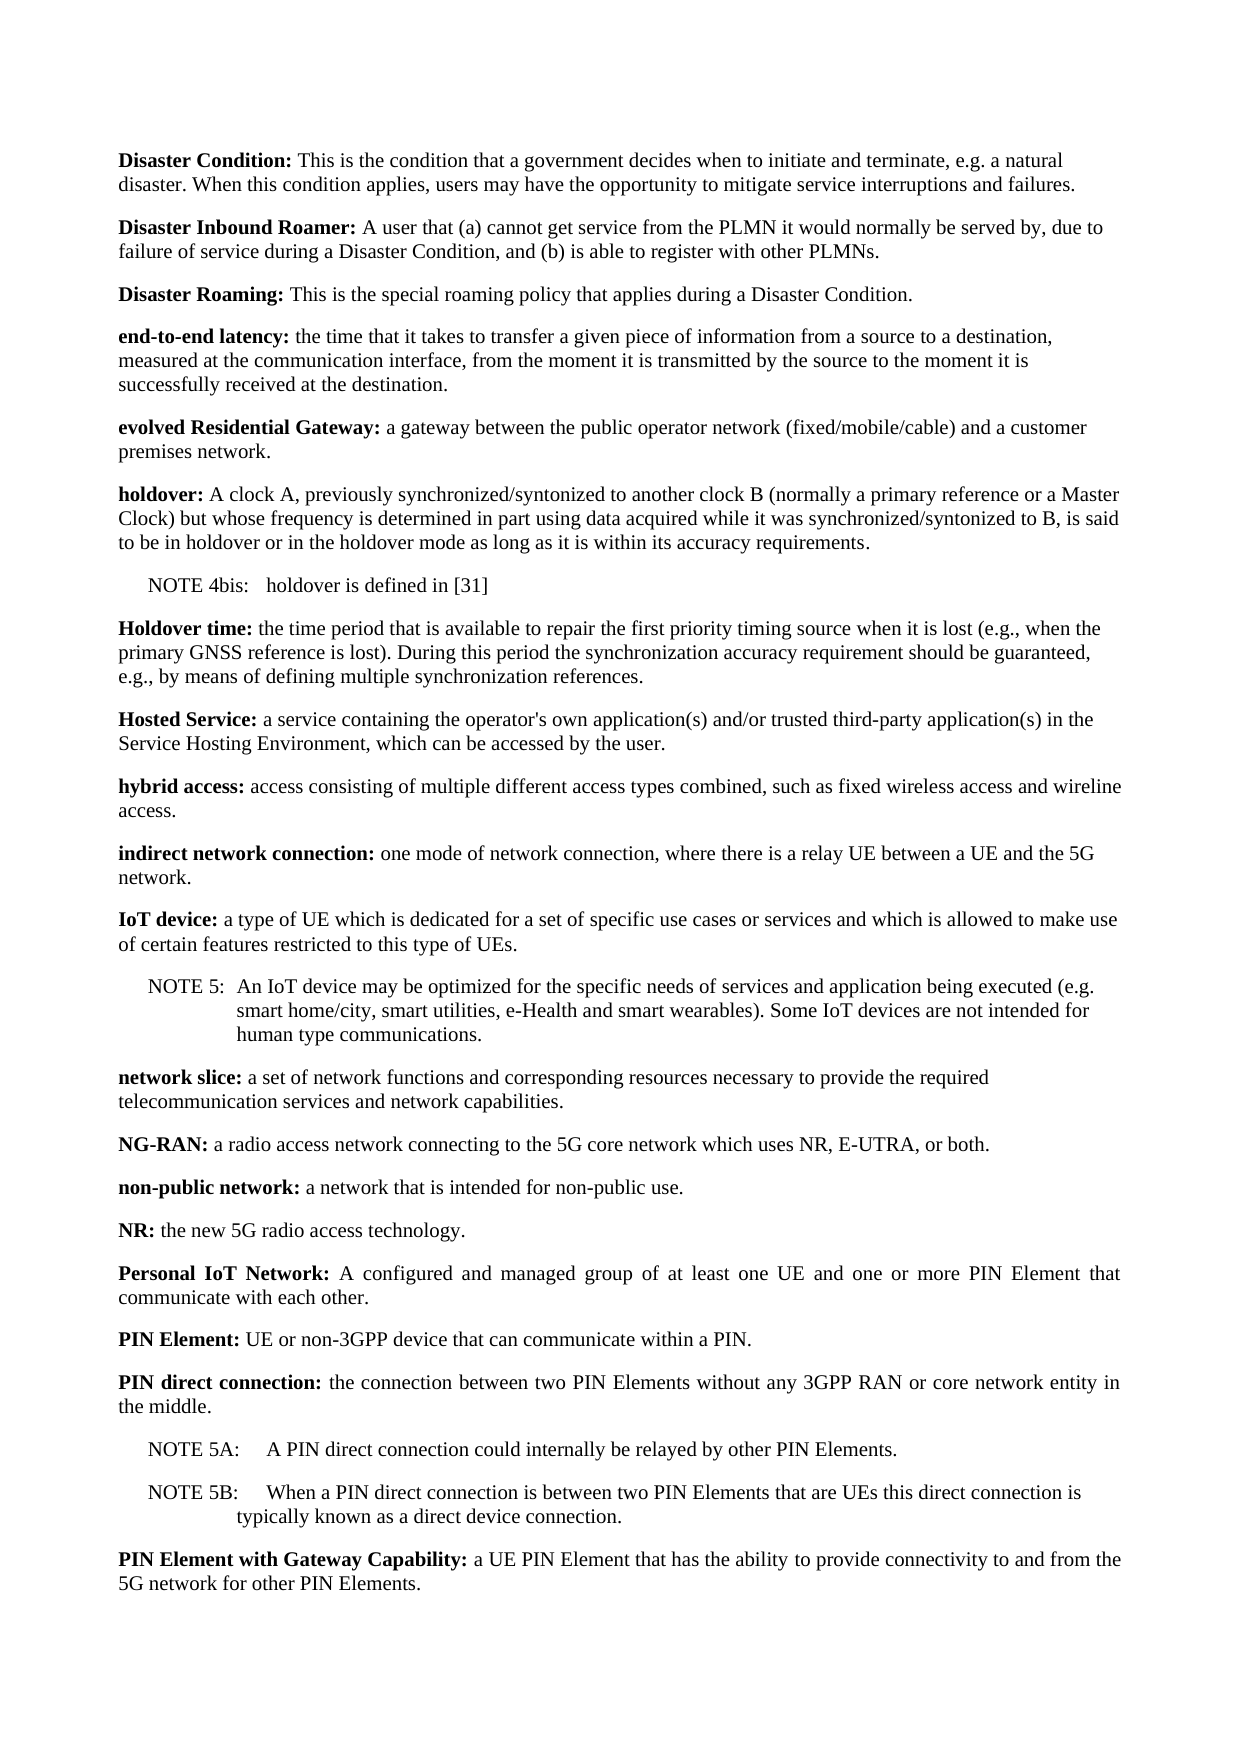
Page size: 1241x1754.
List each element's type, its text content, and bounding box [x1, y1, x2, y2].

text PIN Element with Gateway Capability: a UE PIN Element that has the ability to provide connectivity to and from the 5G network for other PIN Elements. [118, 1547, 1122, 1595]
text holdover: A clock A, previously synchronized/syntonized to another clock B (normally a primary reference or a Master Clock) but whose frequency is determined in part using data acquired while it was synchronized/syntonized to B, is said to be in holdover or in the holdover mode as long as it is within its accuracy requirements. [118, 482, 1122, 554]
text Disaster Roaming: This is the special roaming policy that applies during a Disaster Condition. [118, 281, 1122, 306]
text NOTE 5A: A PIN direct connection could internally be relayed by other PIN Elements. [148, 1437, 1122, 1461]
text evolved Residential Gateway: a gateway between the public operator network (fixed/mobile/cable) and a customer premises network. [118, 415, 1122, 463]
text NOTE 5B: When a PIN direct connection is between two PIN Elements that are UEs this direct connection is typically known as a direct device connection. [148, 1480, 1122, 1528]
text Hosted Service: a service containing the operator's own application(s) and/or trusted third-party application(s) in the Service Hosting Environment, which can be accessed by the user. [118, 707, 1122, 755]
text NG-RAN: a radio access network connecting to the 5G core network which uses NR, E-UTRA, or both. [118, 1132, 1122, 1156]
text PIN Element: UE or non-3GPP device that can communicate within a PIN. [118, 1327, 1122, 1351]
text hybrid access: access consisting of multiple different access types combined, such as fixed wireless access and wireline access. [118, 774, 1122, 822]
text Disaster Condition: This is the condition that a government decides when to initiate and terminate, e.g. a natural disaster. When this condition applies, users may have the opportunity to mitigate service interruptions and failures. [118, 148, 1122, 196]
text network slice: a set of network functions and corresponding resources necessary to provide the required telecommunication services and network capabilities. [118, 1065, 1122, 1113]
text Holdover time: the time period that is available to repair the first priority timing source when it is lost (e.g., when the primary GNSS reference is lost). During this period the synchronization accuracy requirement should be guaranteed, e.g., by means of defining multiple synchronization references. [118, 616, 1122, 688]
text indirect network connection: one mode of network connection, where there is a relay UE between a UE and the 5G network. [118, 841, 1122, 889]
text NR: the new 5G radio access technology. [118, 1218, 1122, 1242]
text non-public network: a network that is intended for non-public use. [118, 1175, 1122, 1199]
text PIN direct connection: the connection between two PIN Elements without any 3GPP RAN or core network entity in the middle. [118, 1370, 1122, 1418]
text NOTE 4bis: holdover is defined in [31] [148, 573, 1122, 597]
text Disaster Inbound Roamer: A user that (a) cannot get service from the PLMN it would normally be served by, due to failure of service during a Disaster Condition, and (b) is able to register with other PLMNs. [118, 214, 1122, 263]
text Personal IoT Network: A configured and managed group of at least one UE and one or more PIN Element that communicate with each other. [118, 1261, 1122, 1309]
text IoT device: a type of UE which is dedicated for a set of specific use cases or services and which is allowed to make use of certain features restricted to this type of UEs. [118, 907, 1122, 956]
text end-to-end latency: the time that it takes to transfer a given piece of information from a source to a destination, measured at the communication interface, from the moment it is transmitted by the source to the moment it is successfully received at the destination. [118, 324, 1122, 396]
text NOTE 5: An IoT device may be optimized for the specific needs of services and application being executed (e.g. smart home/city, smart utilities, e-Health and smart wearables). Some IoT devices are not intended for human type communications. [148, 974, 1122, 1046]
